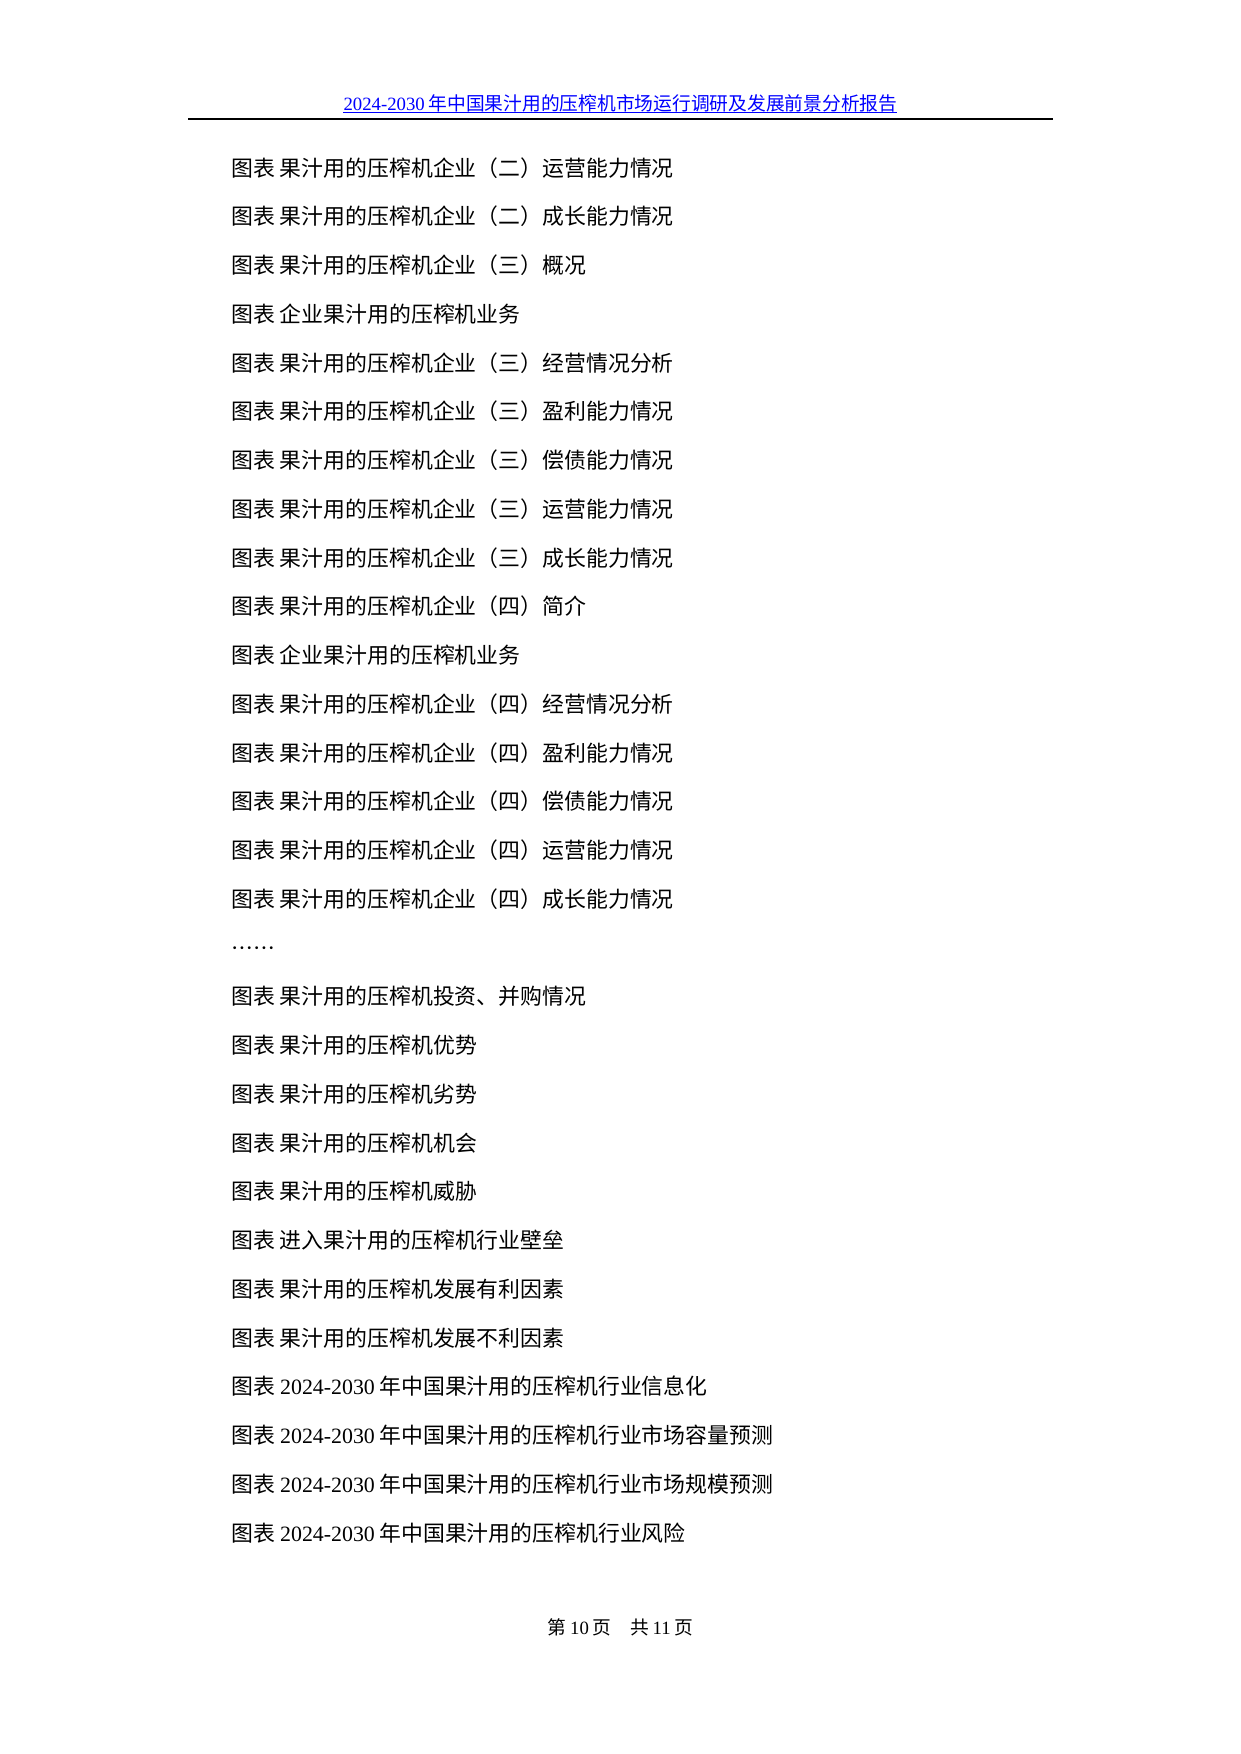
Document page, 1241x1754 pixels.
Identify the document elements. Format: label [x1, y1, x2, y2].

text [187, 150, 1053, 1548]
